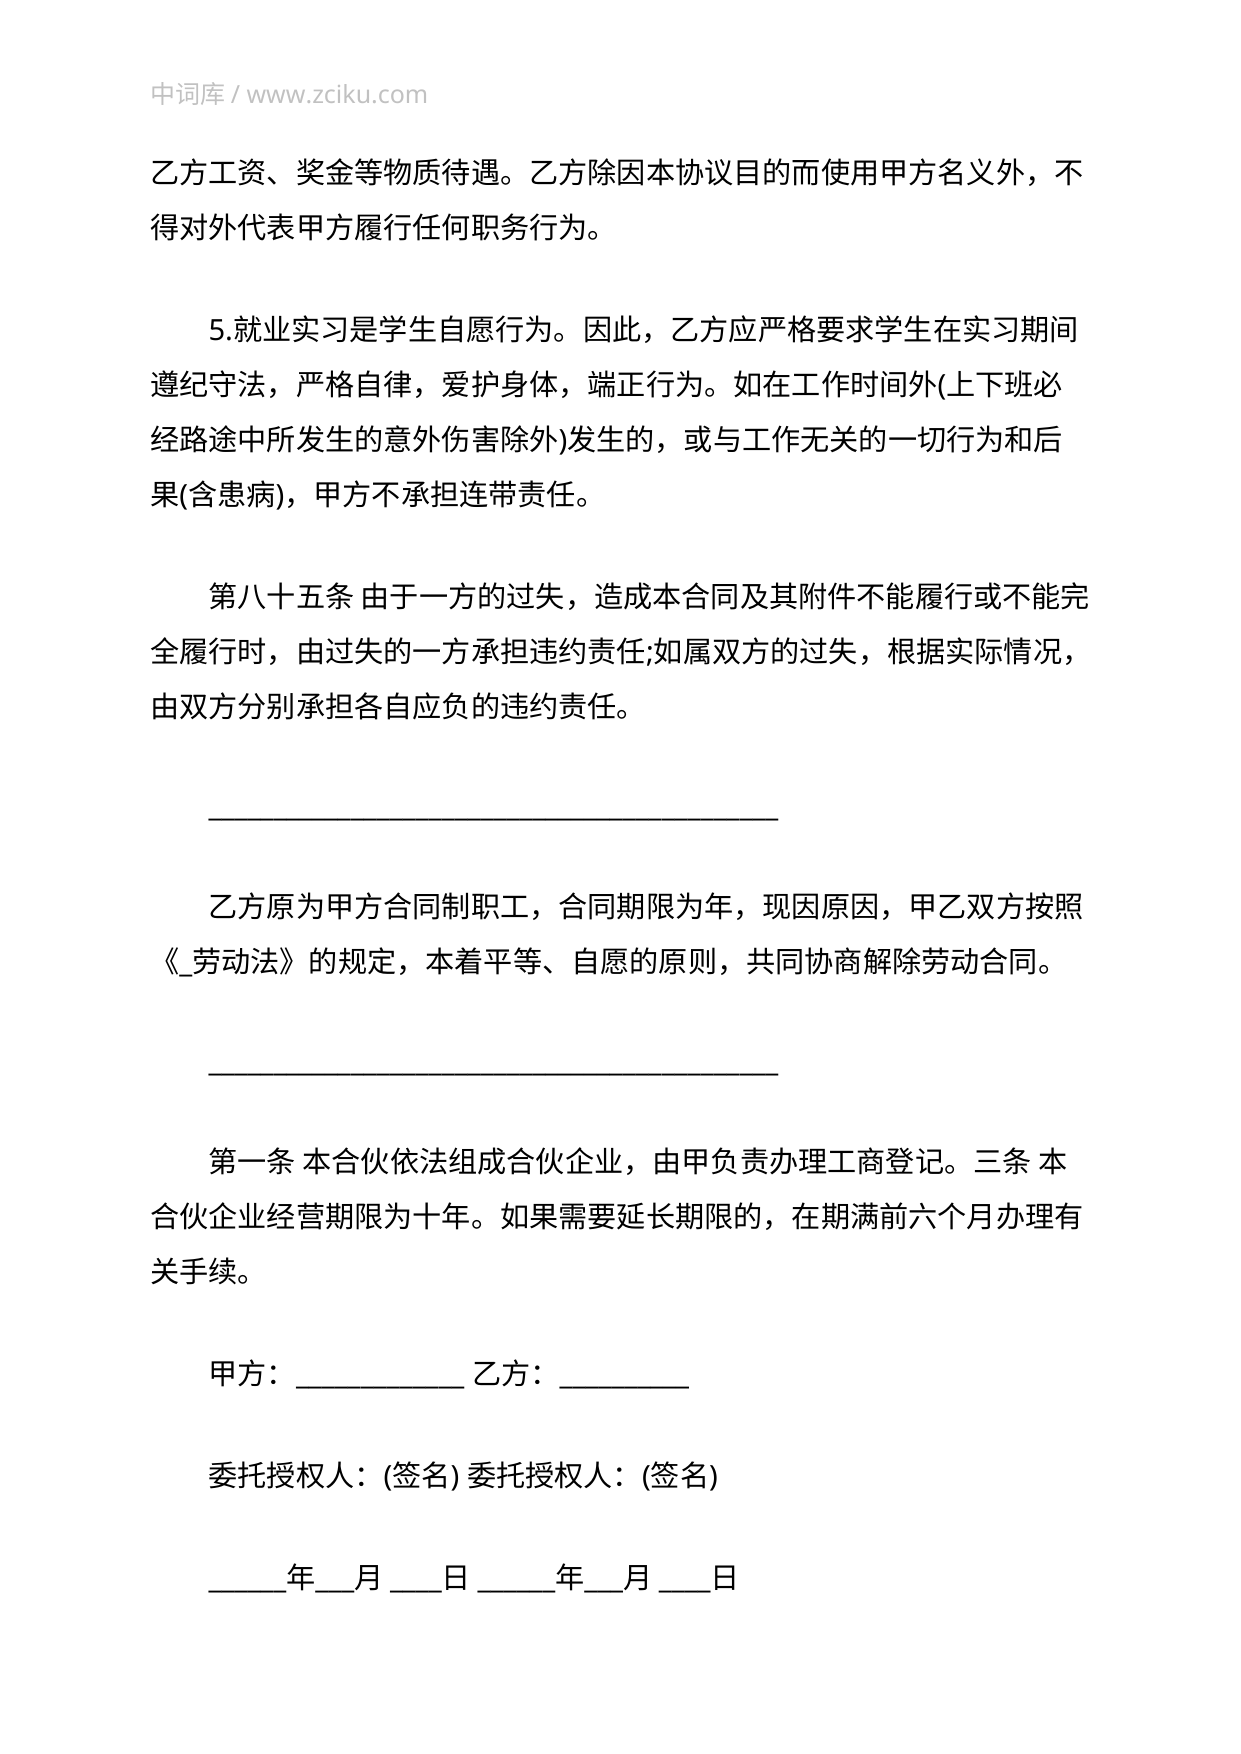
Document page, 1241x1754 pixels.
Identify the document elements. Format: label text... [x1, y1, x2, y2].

text ____________________________________________ [150, 785, 1090, 825]
text ____________________________________________ [150, 1041, 1090, 1080]
text 5.就业实习是学生自愿行为。因此，乙方应严格要求学生在实习期间遵纪守法，严格自律，爱护身体，端正行为。如在工作时间外(上下班必经路途中所发生的意外伤害除外)发生的，或与工作无关的一切行为和后果(含患病)，甲方不承担连带责任。 [150, 307, 1090, 514]
text 甲方：_____________ 乙方：__________ [150, 1351, 1090, 1393]
text 第一条 本合伙依法组成合伙企业，由甲负责办理工商登记。三条 本合伙企业经营期限为十年。如果需要延长期限的，在期满前六个月办理有关手续。 [150, 1139, 1090, 1291]
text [150, 150, 1090, 247]
text 第八十五条 由于一方的过失，造成本合同及其附件不能履行或不能完全履行时，由过失的一方承担违约责任;如属双方的过失，根据实际情况，由双方分别承担各自应负的违约责任。 [150, 574, 1090, 726]
text ______年___月 ____日 ______年___月 ____日 [150, 1554, 1090, 1597]
text 委托授权人：(签名) 委托授权人：(签名) [150, 1453, 1090, 1495]
text 乙方原为甲方合同制职工，合同期限为年，现因原因，甲乙双方按照《_劳动法》的规定，本着平等、自愿的原则，共同协商解除劳动合同。 [150, 884, 1090, 981]
